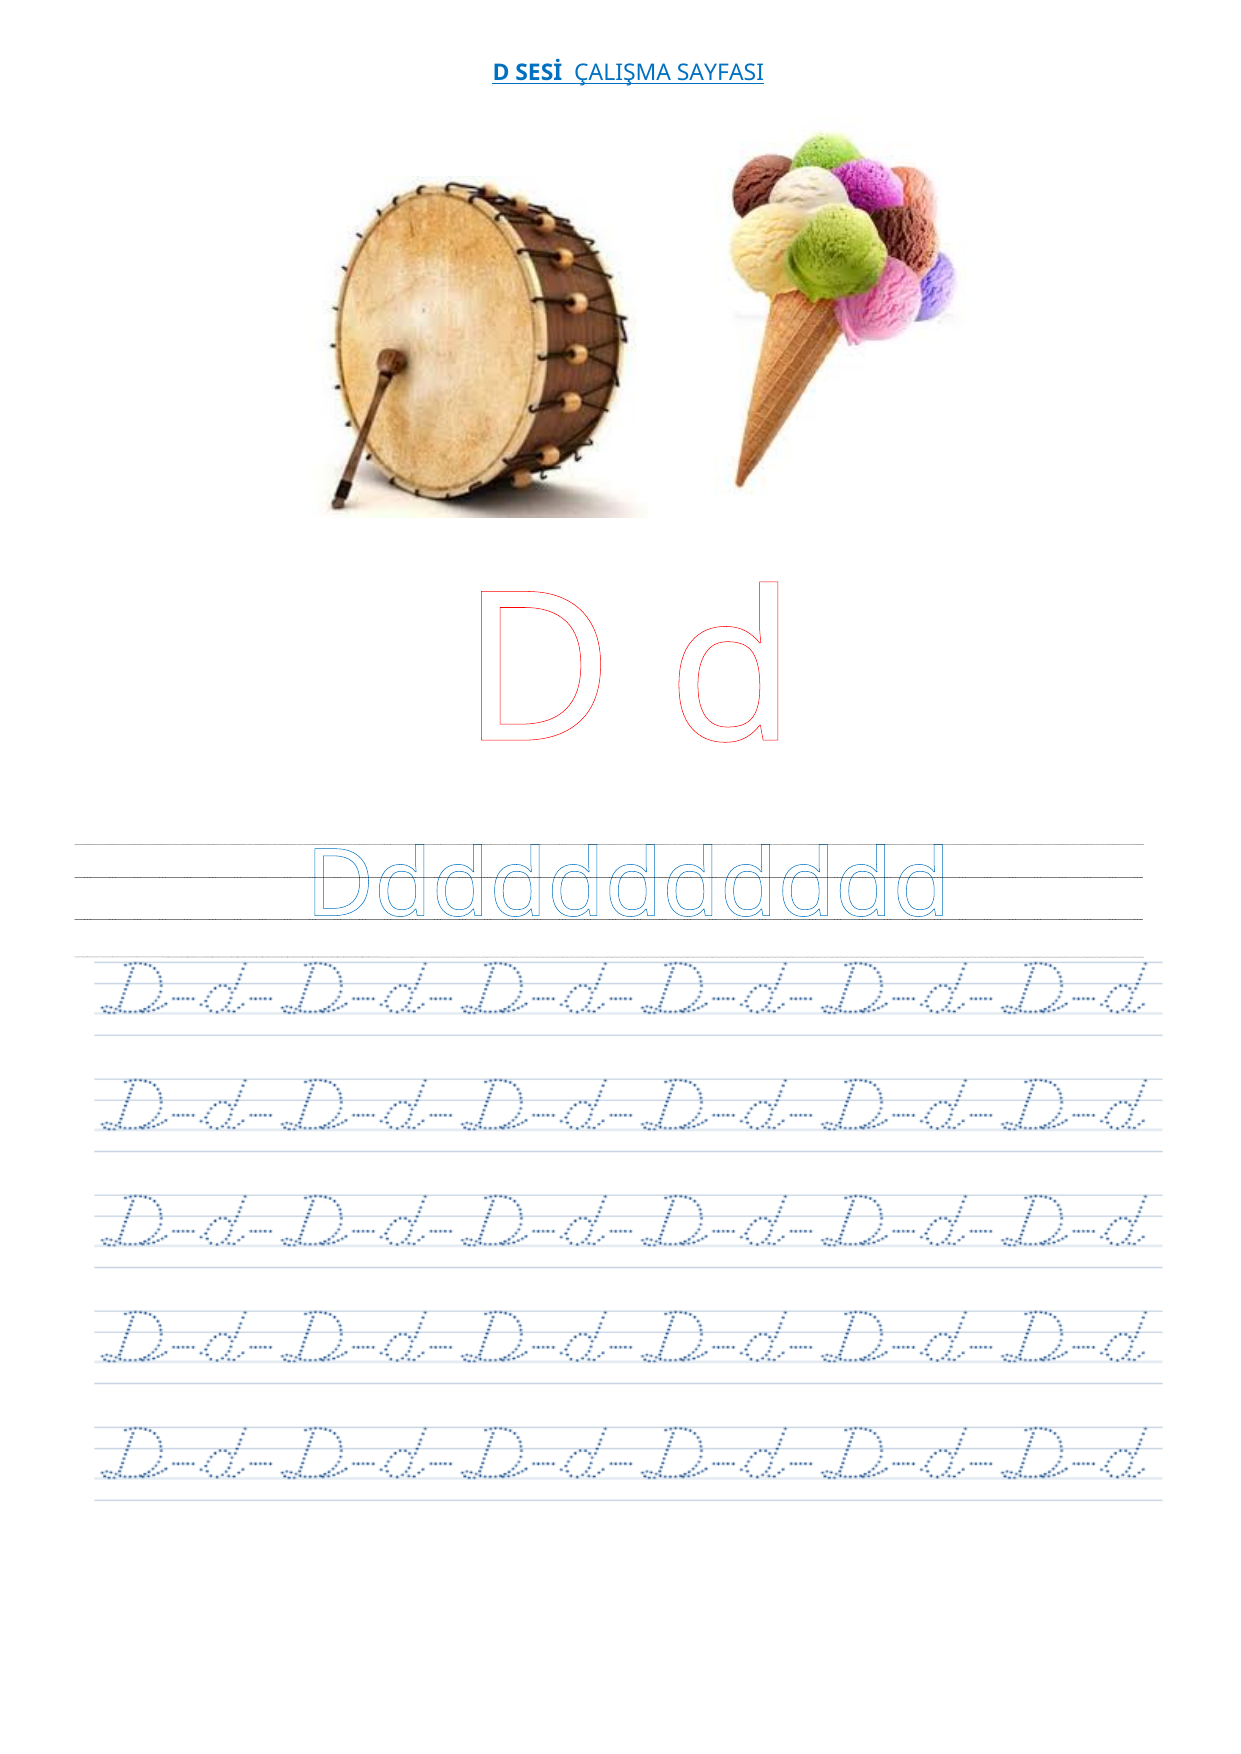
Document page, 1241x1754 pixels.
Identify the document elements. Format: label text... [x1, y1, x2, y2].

text Ddddddddddd [75, 815, 1181, 943]
text D SESİ ÇALIŞMA SAYFASI [75, 56, 1181, 87]
text D d [75, 517, 1181, 801]
picture [690, 118, 1001, 518]
picture [286, 176, 649, 518]
